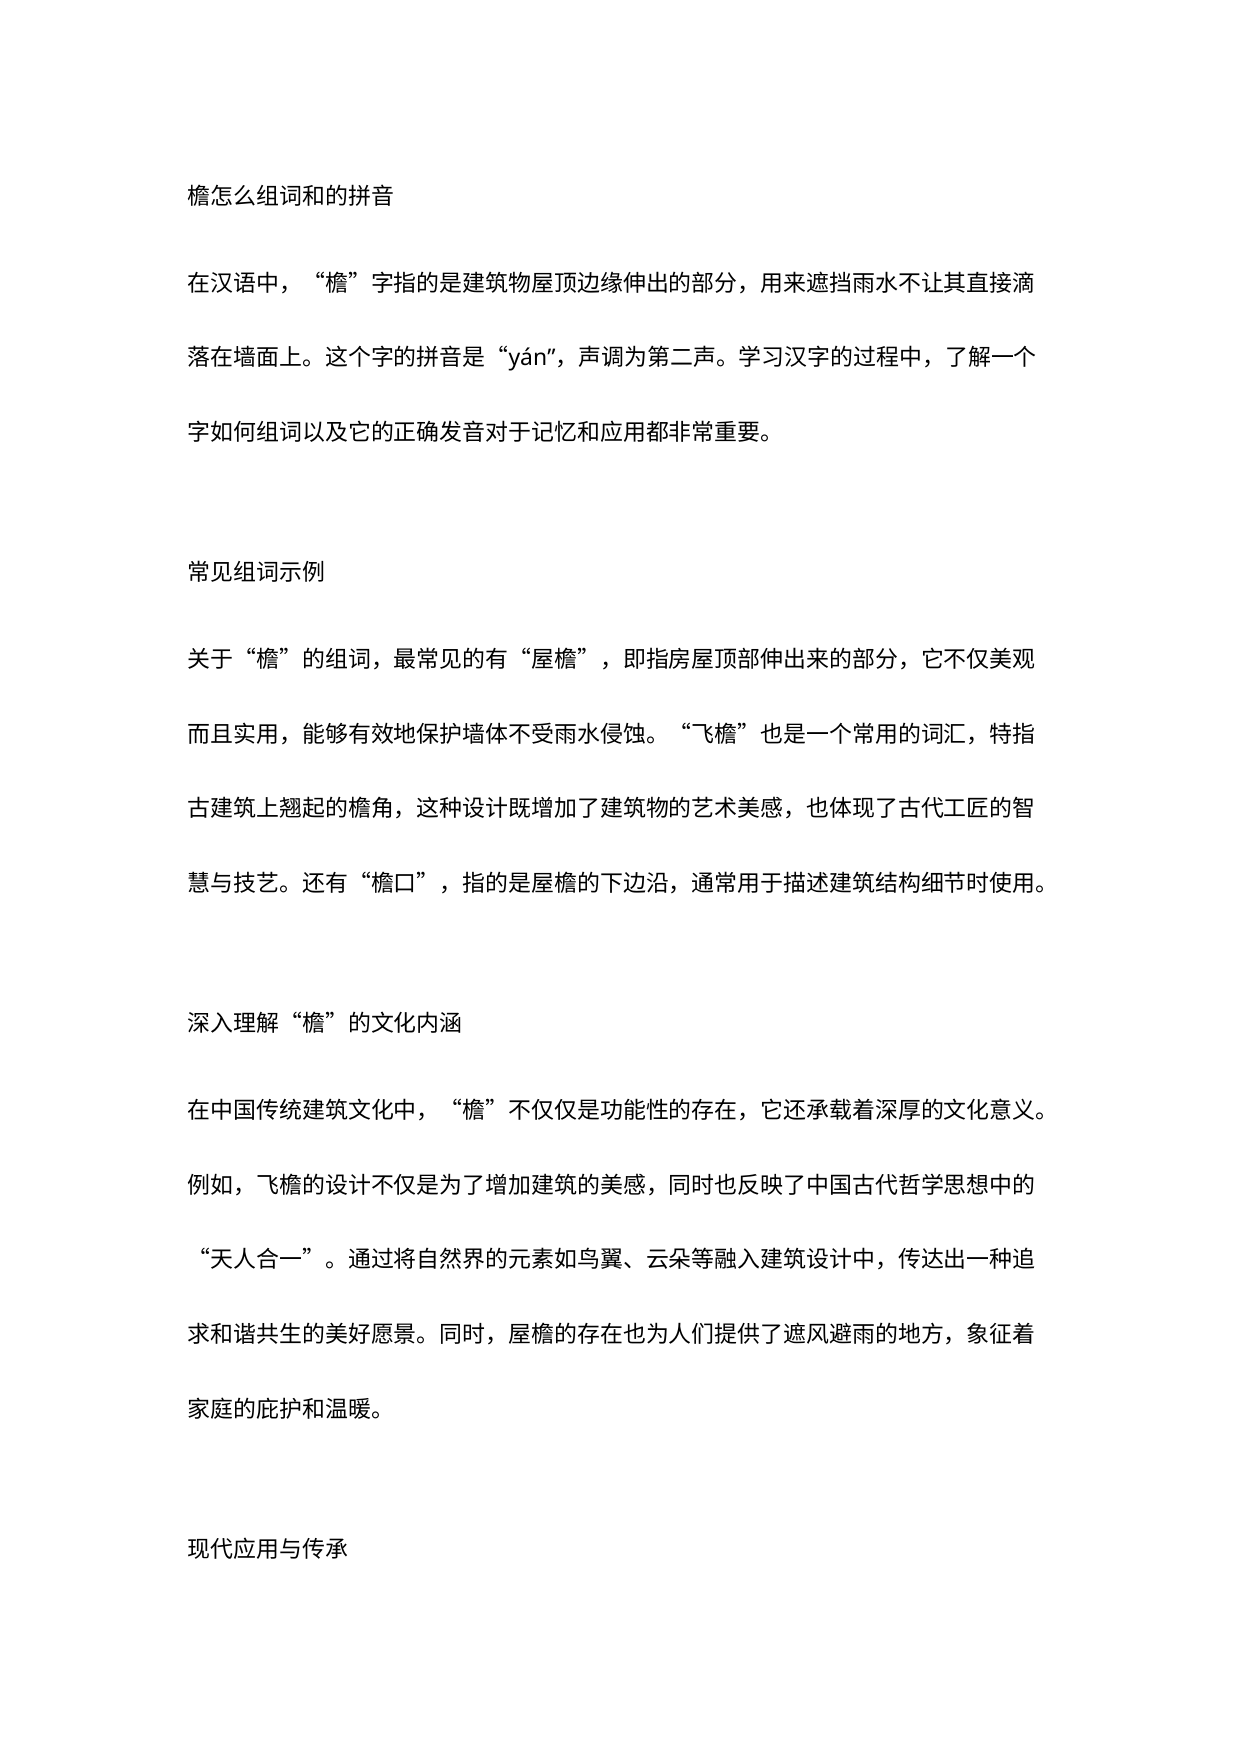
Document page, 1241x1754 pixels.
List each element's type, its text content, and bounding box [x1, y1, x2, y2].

text 深入理解“檐”的文化内涵 [187, 989, 1053, 1054]
text 在汉语中，“檐”字指的是建筑物屋顶边缘伸出的部分，用来遮挡雨水不让其直接滴落在墙面上。这个字的拼音是“yán”，声调为第二声。学习汉字的过程中，了解一个字如何组词以及它的正确发音对于记忆和应用都非常重要。 [187, 248, 1053, 463]
text 檐怎么组词和的拼音 [187, 162, 1053, 227]
text 现代应用与传承 [187, 1515, 1053, 1580]
text 在中国传统建筑文化中，“檐”不仅仅是功能性的存在，它还承载着深厚的文化意义。例如，飞檐的设计不仅是为了增加建筑的美感，同时也反映了中国古代哲学思想中的“天人合一”。通过将自然界的元素如鸟翼、云朵等融入建筑设计中，传达出一种追求和谐共生的美好愿景。同时，屋檐的存在也为人们提供了遮风避雨的地方，象征着家庭的庇护和温暖。 [187, 1076, 1053, 1440]
text 关于“檐”的组词，最常见的有“屋檐”，即指房屋顶部伸出来的部分，它不仅美观而且实用，能够有效地保护墙体不受雨水侵蚀。“飞檐”也是一个常用的词汇，特指古建筑上翘起的檐角，这种设计既增加了建筑物的艺术美感，也体现了古代工匠的智慧与技艺。还有“檐口”，指的是屋檐的下边沿，通常用于描述建筑结构细节时使用。 [187, 625, 1053, 914]
text 常见组词示例 [187, 538, 1053, 603]
